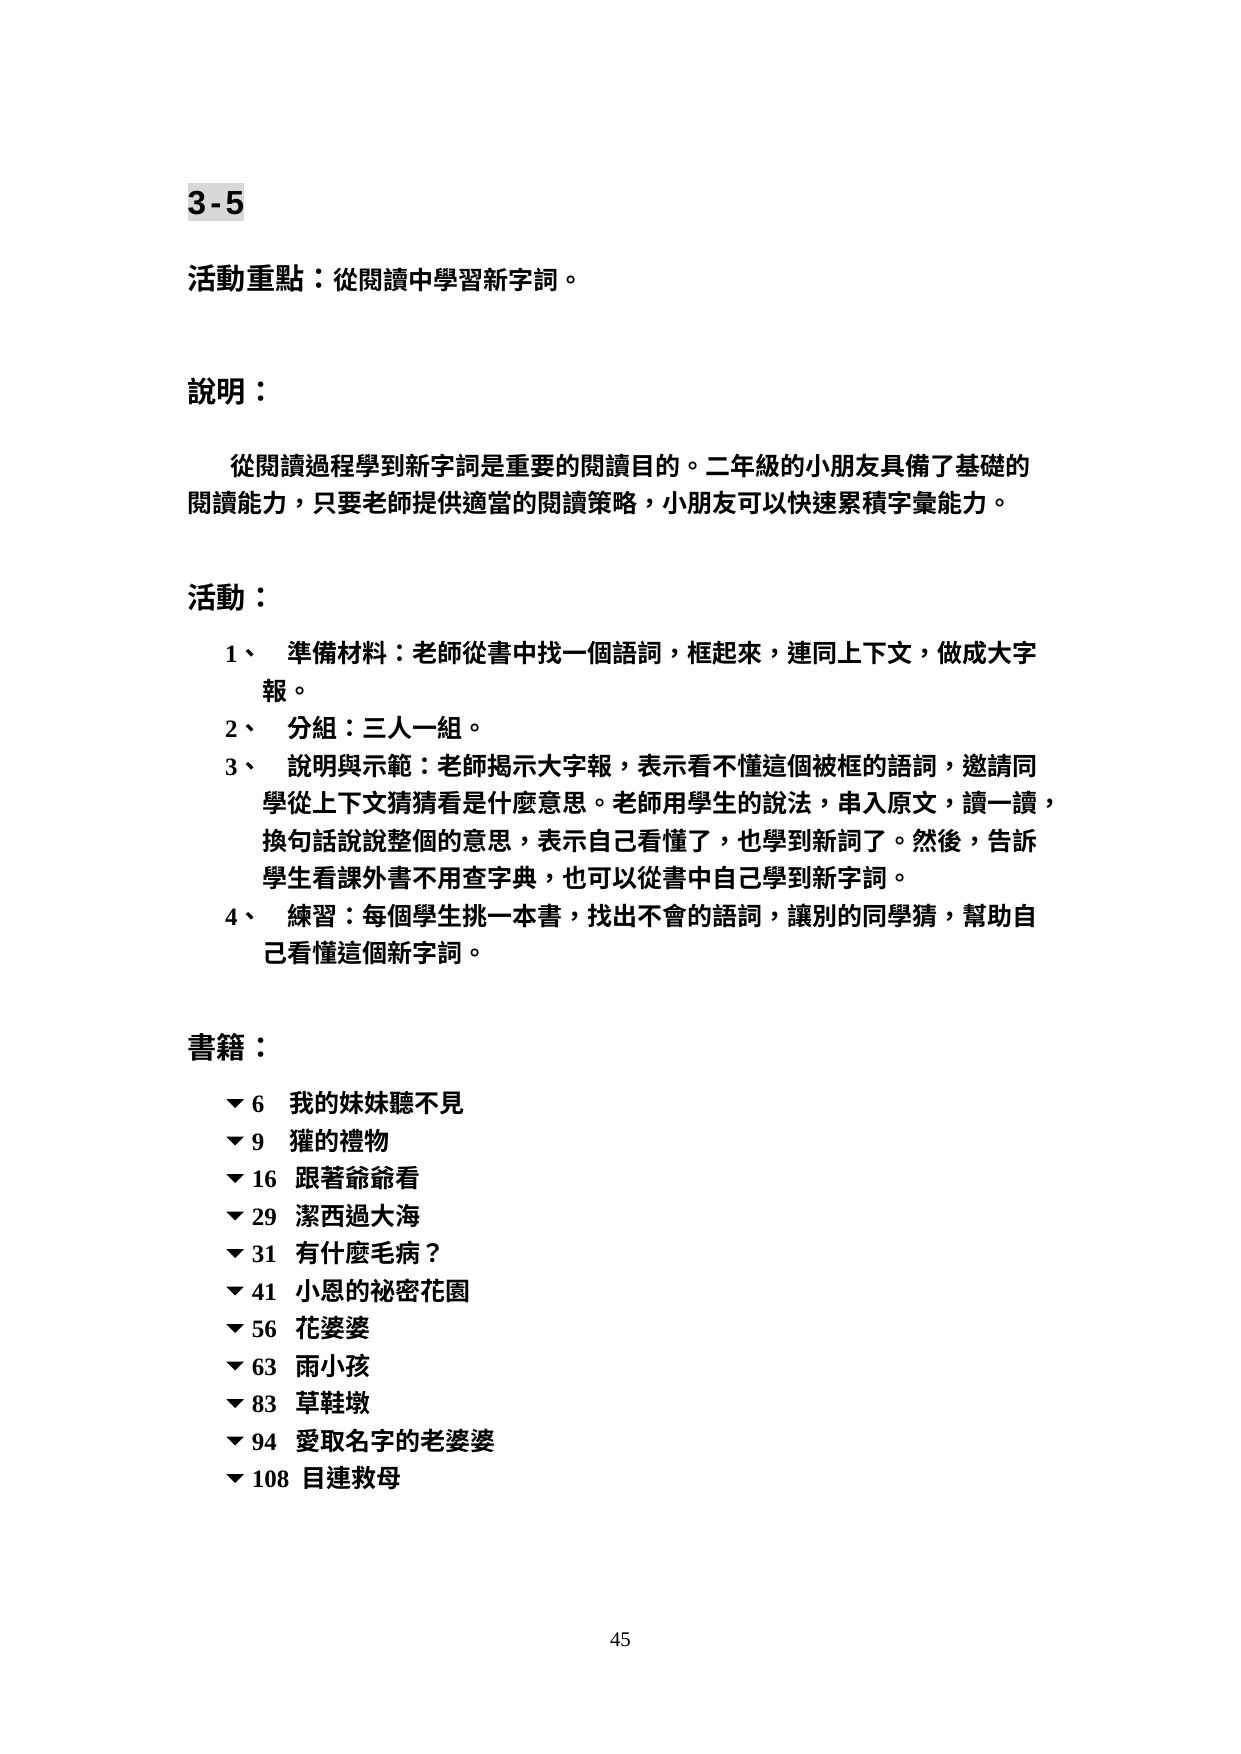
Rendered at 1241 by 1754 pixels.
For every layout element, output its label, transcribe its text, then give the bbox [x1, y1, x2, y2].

text 29 潔西過大海 [206, 1196, 1053, 1233]
text 活動： [187, 558, 1053, 633]
text 活動重點：從閱讀中學習新字詞。 [187, 239, 1053, 314]
text 9 獾的禮物 [206, 1121, 1053, 1158]
text 6 我的妹妹聽不見 [206, 1083, 1053, 1121]
list 練習：每個學生挑一本書，找出不會的語詞，讓別的同學猜，幫助自己看懂這個新字詞。 [225, 896, 1053, 971]
list 準備材料：老師從書中找一個語詞，框起來，連同上下文，做成大字報。 [225, 633, 1053, 708]
text 書籍： [187, 1008, 1053, 1083]
text 63 雨小孩 [206, 1346, 1053, 1383]
text 31 有什麼毛病？ [206, 1233, 1053, 1271]
text 108 目連救母 [206, 1458, 1053, 1496]
text 從閱讀過程學到新字詞是重要的閱讀目的。二年級的小朋友具備了基礎的閱讀能力，只要老師提供適當的閱讀策略，小朋友可以快速累積字彙能力。 [187, 446, 1053, 521]
text 41 小恩的祕密花園 [206, 1271, 1053, 1308]
list 分組：三人一組。 [225, 708, 1053, 746]
text 83 草鞋墩 [206, 1383, 1053, 1421]
text 16 跟著爺爺看 [206, 1158, 1053, 1196]
text 56 花婆婆 [206, 1308, 1053, 1346]
text 說明： [187, 352, 1053, 427]
list 說明與示範：老師揭示大字報，表示看不懂這個被框的語詞，邀請同學從上下文猜猜看是什麼意思。老師用學生的說法，串入原文，讀一讀，換句話說說整個的意思，表示自己看懂了，也學到新詞了。然後，告訴學生看課外書不用查字典，也可以從書中自己學到新字詞。 [225, 746, 1053, 896]
text 3-5 [187, 164, 1053, 239]
text 94 愛取名字的老婆婆 [206, 1421, 1053, 1458]
